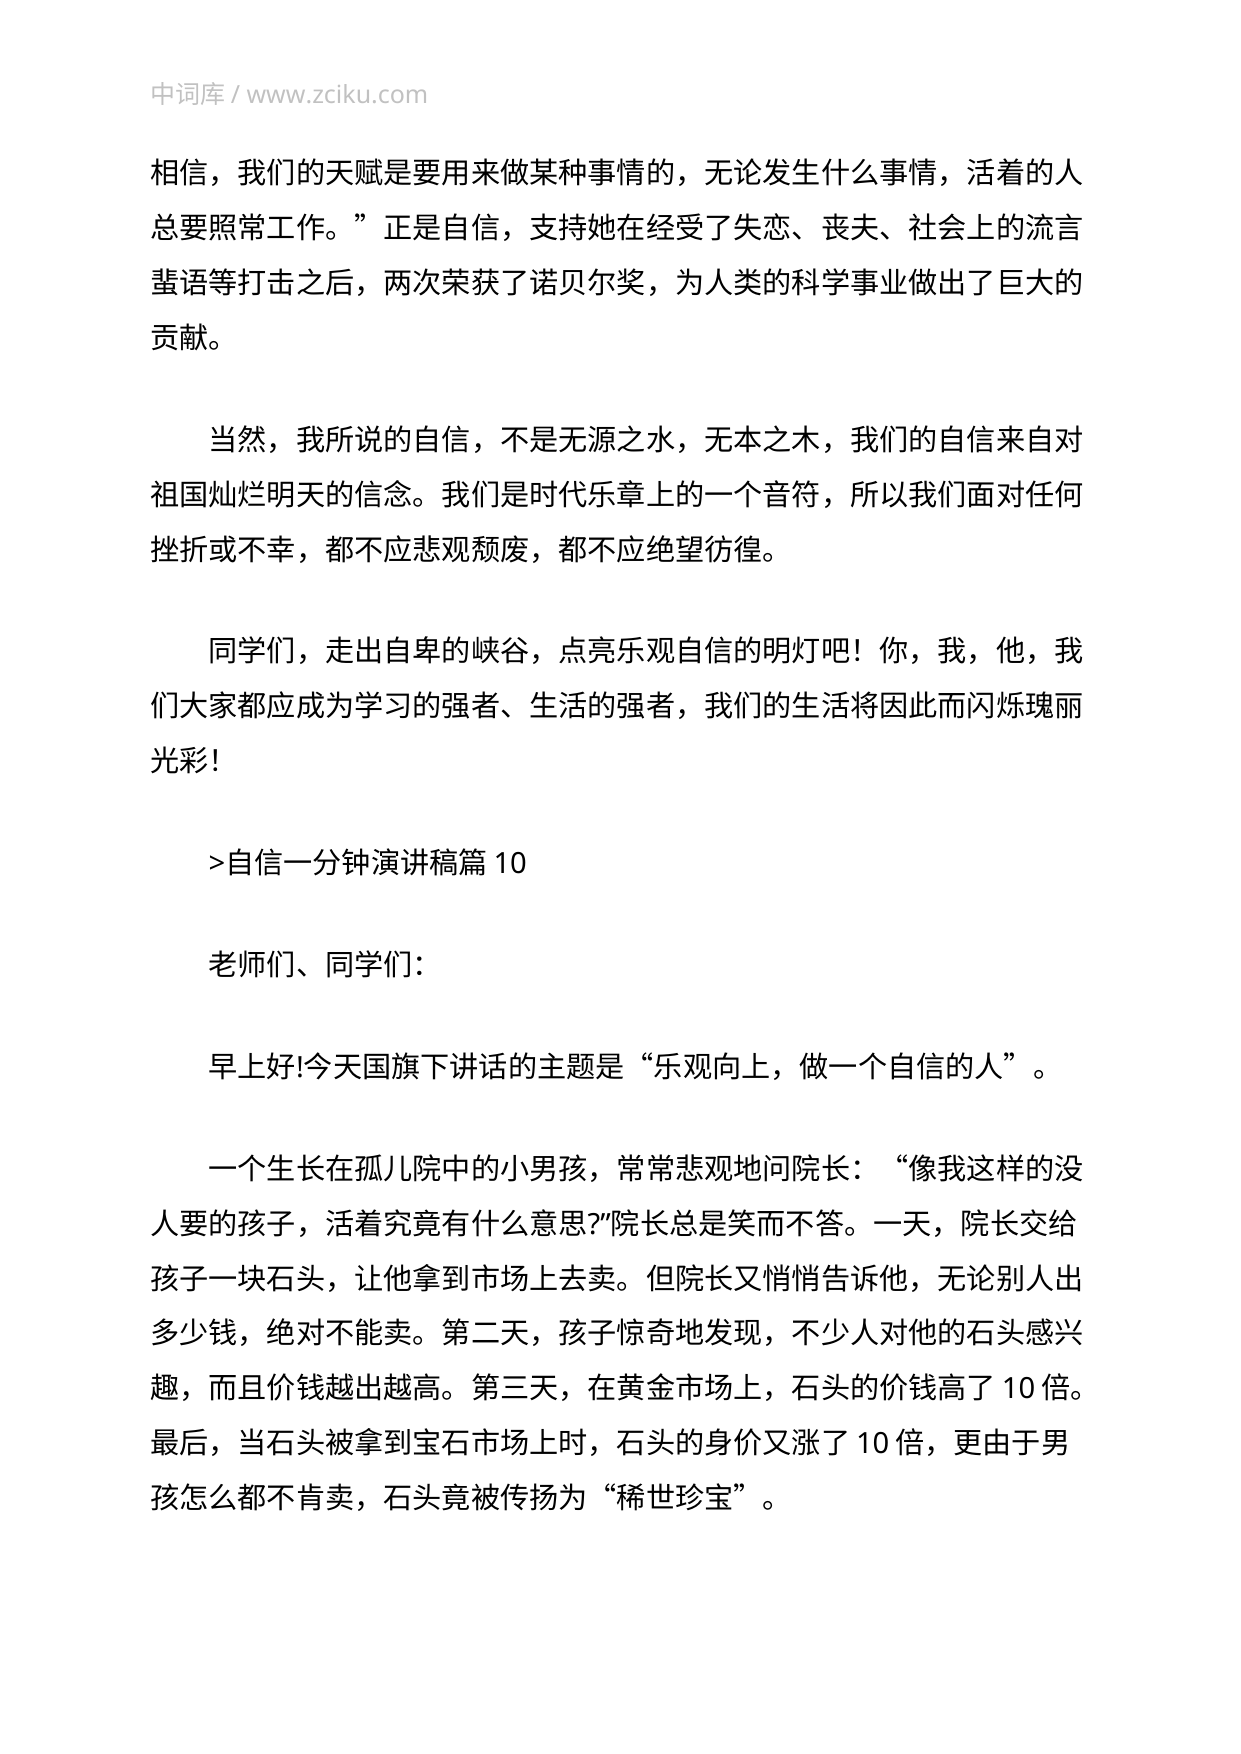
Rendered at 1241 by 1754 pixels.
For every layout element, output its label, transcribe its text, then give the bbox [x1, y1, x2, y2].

text 一个生长在孤儿院中的小男孩，常常悲观地问院长：“像我这样的没人要的孩子，活着究竟有什么意思?”院长总是笑而不答。一天，院长交给孩子一块石头，让他拿到市场上去卖。但院长又悄悄告诉他，无论别人出多少钱，绝对不能卖。第二天，孩子惊奇地发现，不少人对他的石头感兴趣，而且价钱越出越高。第三天，在黄金市场上，石头的价钱高了10倍。最后，当石头被拿到宝石市场上时，石头的身价又涨了10倍，更由于男孩怎么都不肯卖，石头竟被传扬为“稀世珍宝”。 [150, 1145, 1090, 1517]
text >自信一分钟演讲稿篇10 [150, 839, 1090, 882]
text 早上好!今天国旗下讲话的主题是“乐观向上，做一个自信的人”。 [150, 1043, 1090, 1086]
text 同学们，走出自卑的峡谷，点亮乐观自信的明灯吧！你，我，他，我们大家都应成为学习的强者、生活的强者，我们的生活将因此而闪烁瑰丽光彩！ [150, 628, 1090, 780]
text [150, 150, 1090, 357]
text 当然，我所说的自信，不是无源之水，无本之木，我们的自信来自对祖国灿烂明天的信念。我们是时代乐章上的一个音符，所以我们面对任何挫折或不幸，都不应悲观颓废，都不应绝望彷徨。 [150, 416, 1090, 568]
text 老师们、同学们： [150, 942, 1090, 984]
